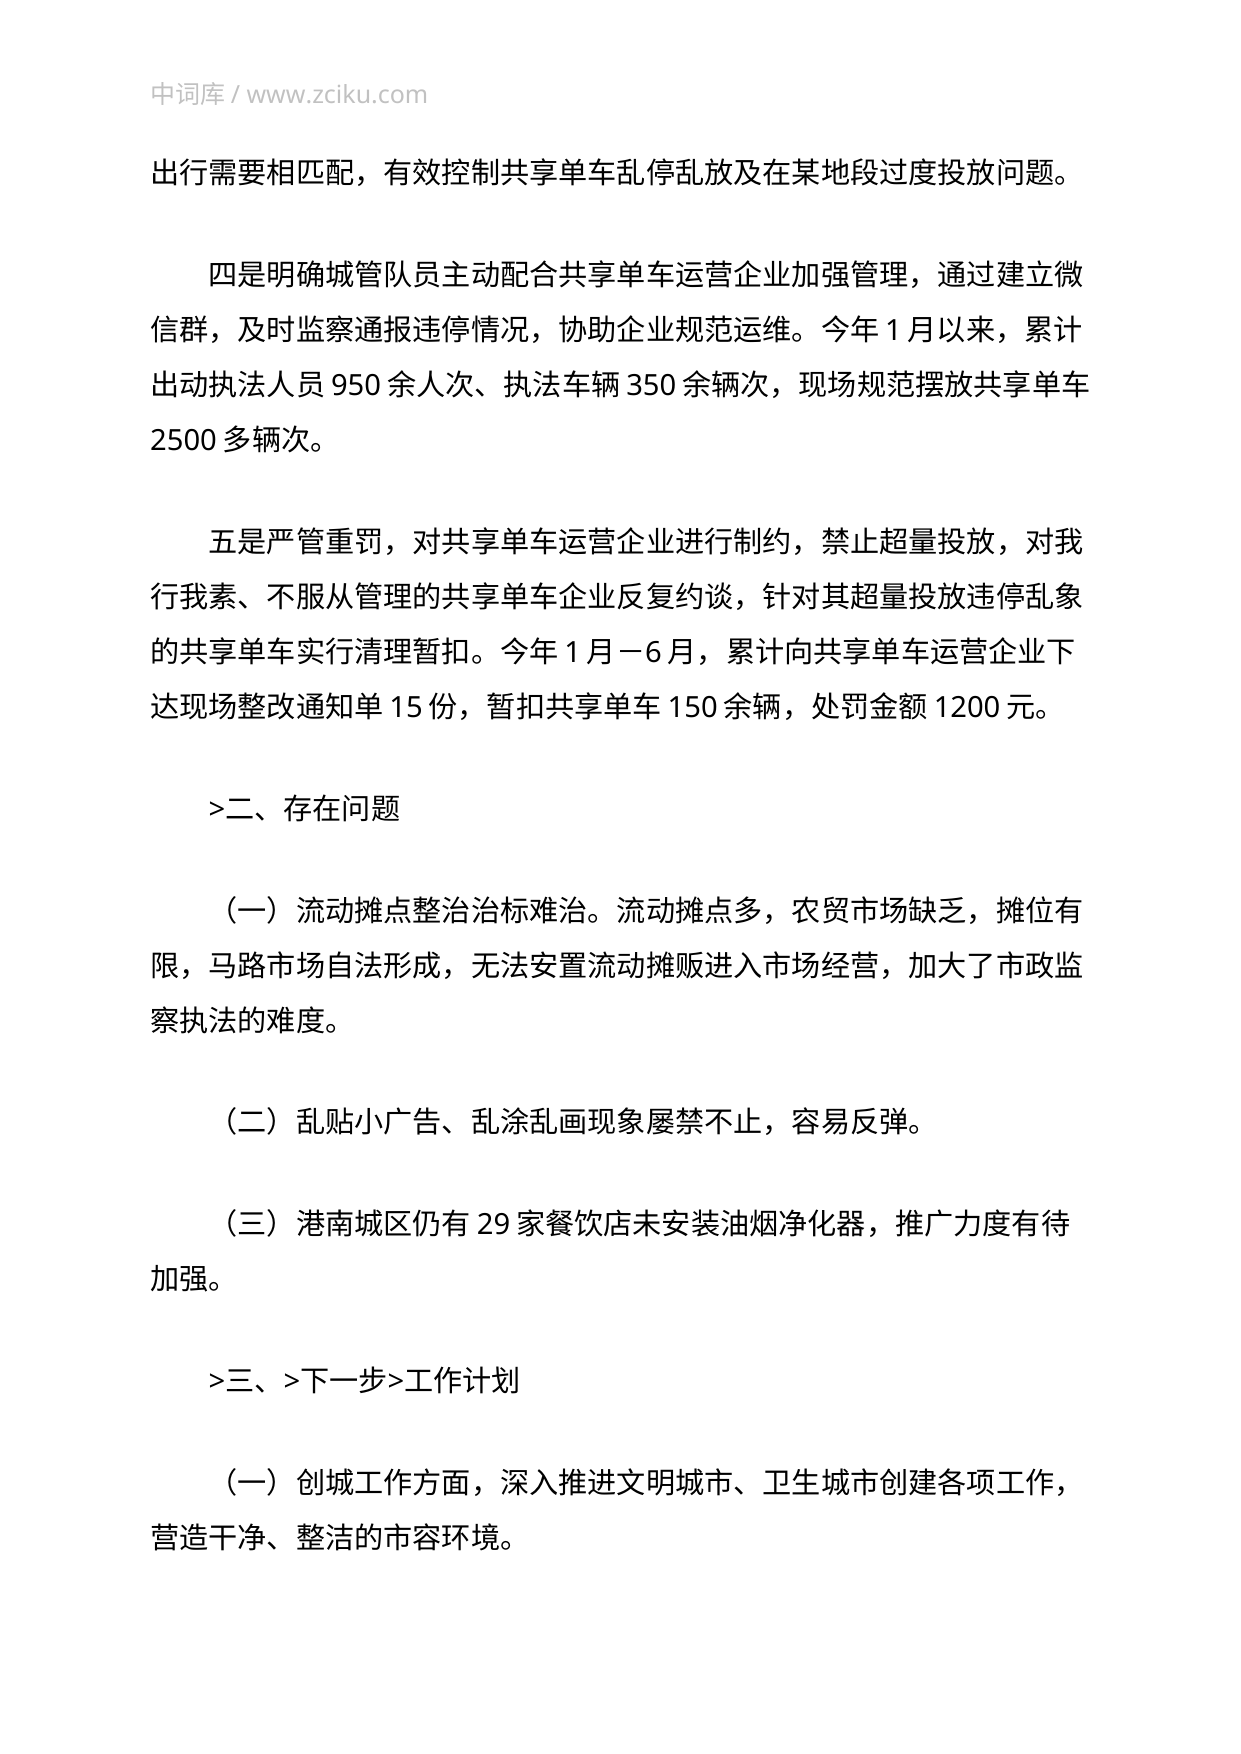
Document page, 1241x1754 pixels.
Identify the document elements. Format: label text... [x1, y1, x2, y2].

text （一）流动摊点整治治标难治。流动摊点多，农贸市场缺乏，摊位有限，马路市场自法形成，无法安置流动摊贩进入市场经营，加大了市政监察执法的难度。 [150, 887, 1090, 1039]
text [150, 150, 1090, 192]
text >二、存在问题 [150, 785, 1090, 828]
text 五是严管重罚，对共享单车运营企业进行制约，禁止超量投放，对我行我素、不服从管理的共享单车企业反复约谈，针对其超量投放违停乱象的共享单车实行清理暂扣。今年1月－6月，累计向共享单车运营企业下达现场整改通知单15份，暂扣共享单车150余辆，处罚金额1200元。 [150, 519, 1090, 726]
text >三、>下一步>工作计划 [150, 1357, 1090, 1400]
text （二）乱贴小广告、乱涂乱画现象屡禁不止，容易反弹。 [150, 1099, 1090, 1141]
text （一）创城工作方面，深入推进文明城市、卫生城市创建各项工作，营造干净、整洁的市容环境。 [150, 1459, 1090, 1557]
text （三）港南城区仍有29家餐饮店未安装油烟净化器，推广力度有待加强。 [150, 1201, 1090, 1298]
text 四是明确城管队员主动配合共享单车运营企业加强管理，通过建立微信群，及时监察通报违停情况，协助企业规范运维。今年1月以来，累计出动执法人员950余人次、执法车辆350余辆次，现场规范摆放共享单车2500多辆次。 [150, 252, 1090, 459]
